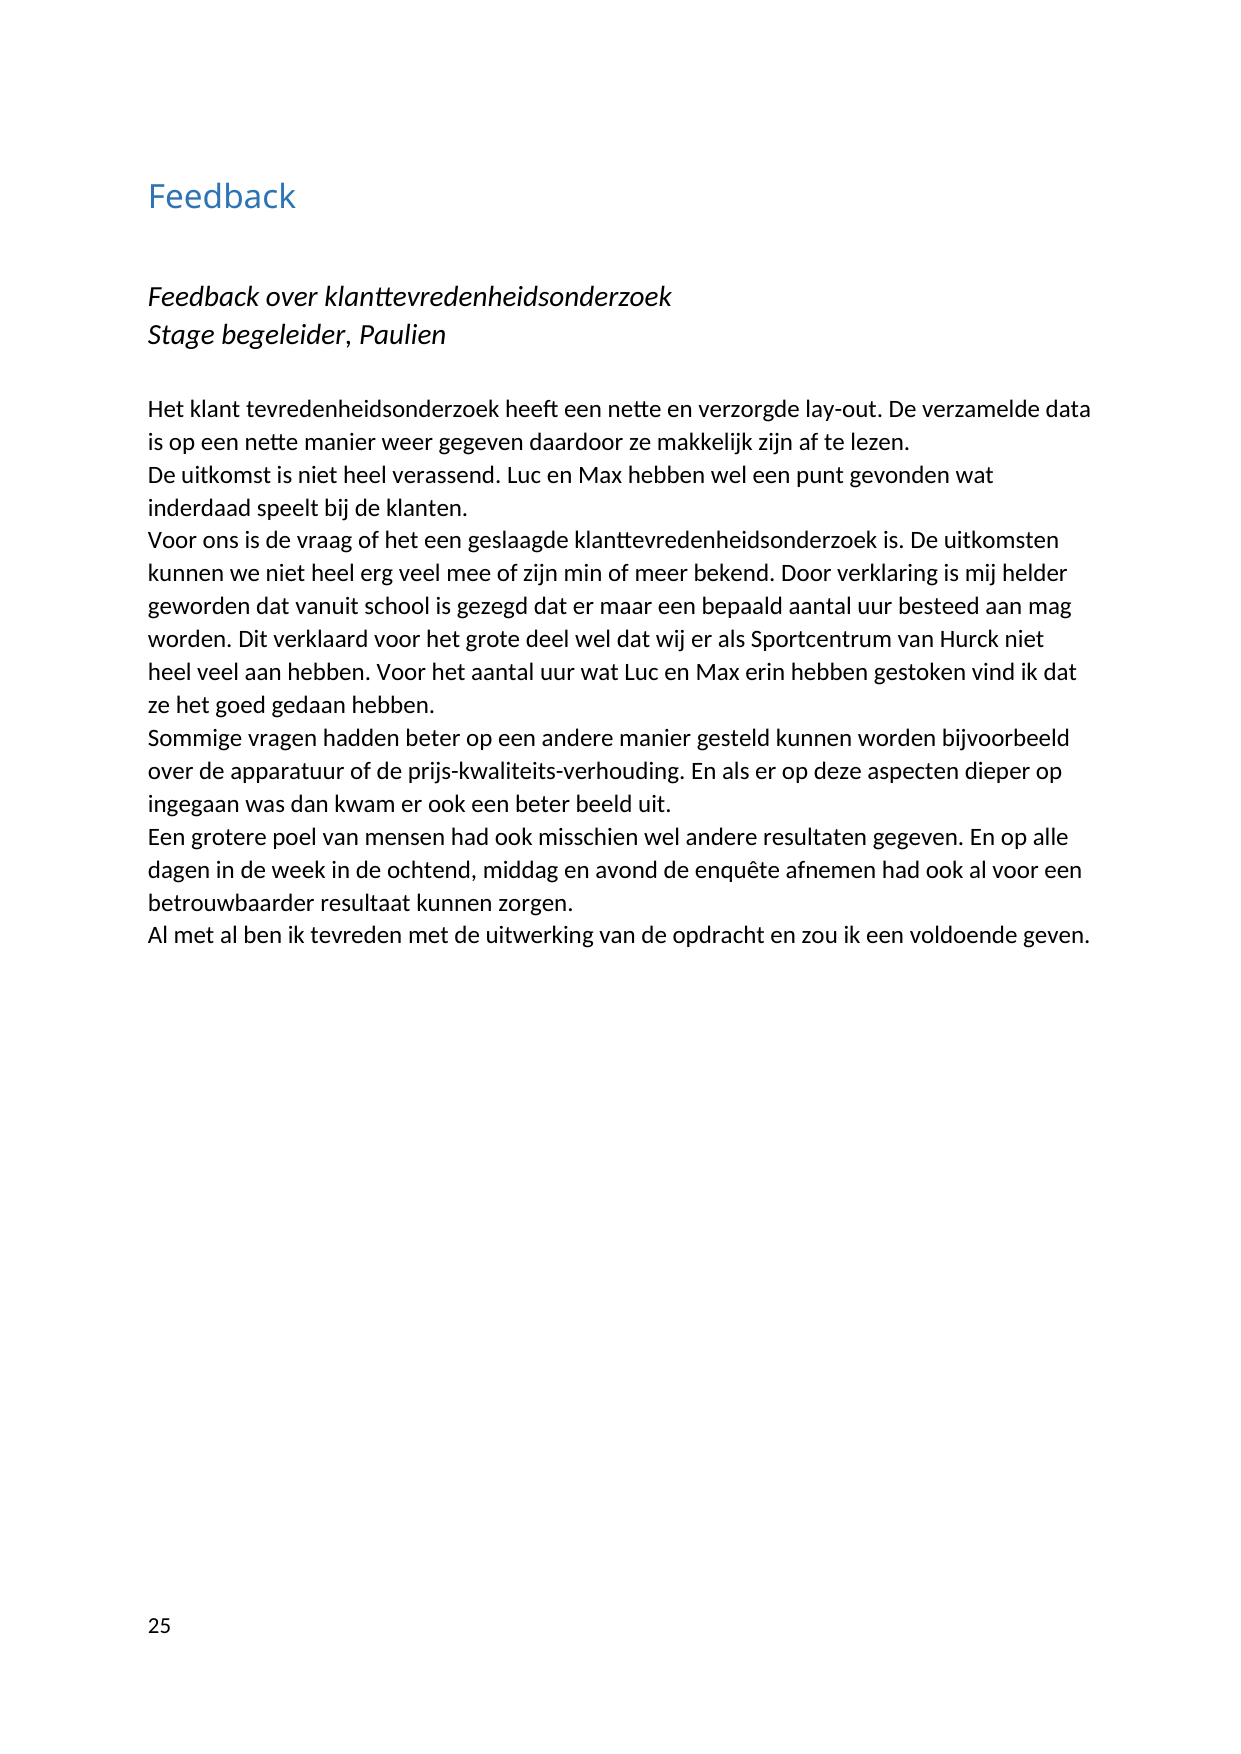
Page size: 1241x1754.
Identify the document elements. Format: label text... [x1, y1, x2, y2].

text Stage begeleider, Paulien [148, 316, 1093, 352]
subtitle Feedback [148, 173, 1093, 218]
text De uitkomst is niet heel verassend. Luc en Max hebben wel een punt gevonden wat inderdaad speelt bij de klanten. [148, 459, 1093, 522]
text Een grotere poel van mensen had ook misschien wel andere resultaten gegeven. En op alle dagen in de week in de ochtend, middag en avond de enquête afnemen had ook al voor een betrouwbaarder resultaat kunnen zorgen. [148, 821, 1093, 917]
text Al met al ben ik tevreden met de uitwerking van de opdracht en zou ik een voldoende geven. [148, 919, 1093, 950]
text Sommige vragen hadden beter op een andere manier gesteld kunnen worden bijvoorbeeld over de apparatuur of de prijs-kwaliteits-verhouding. En als er op deze aspecten dieper op ingegaan was dan kwam er ook een beter beeld uit. [148, 722, 1093, 818]
text Voor ons is de vraag of het een geslaagde klanttevredenheidsonderzoek is. De uitkomsten kunnen we niet heel erg veel mee of zijn min of meer bekend. Door verklaring is mij helder geworden dat vanuit school is gezegd dat er maar een bepaald aantal uur besteed aan mag worden. Dit verklaard voor het grote deel wel dat wij er als Sportcentrum van Hurck niet heel veel aan hebben. Voor het aantal uur wat Luc en Max erin hebben gestoken vind ik dat ze het goed gedaan hebben. [148, 524, 1093, 720]
text Het klant tevredenheidsonderzoek heeft een nette en verzorgde lay-out. De verzamelde data is op een nette manier weer gegeven daardoor ze makkelijk zijn af te lezen. [148, 393, 1093, 456]
text Feedback over klanttevredenheidsonderzoek [148, 278, 1093, 313]
